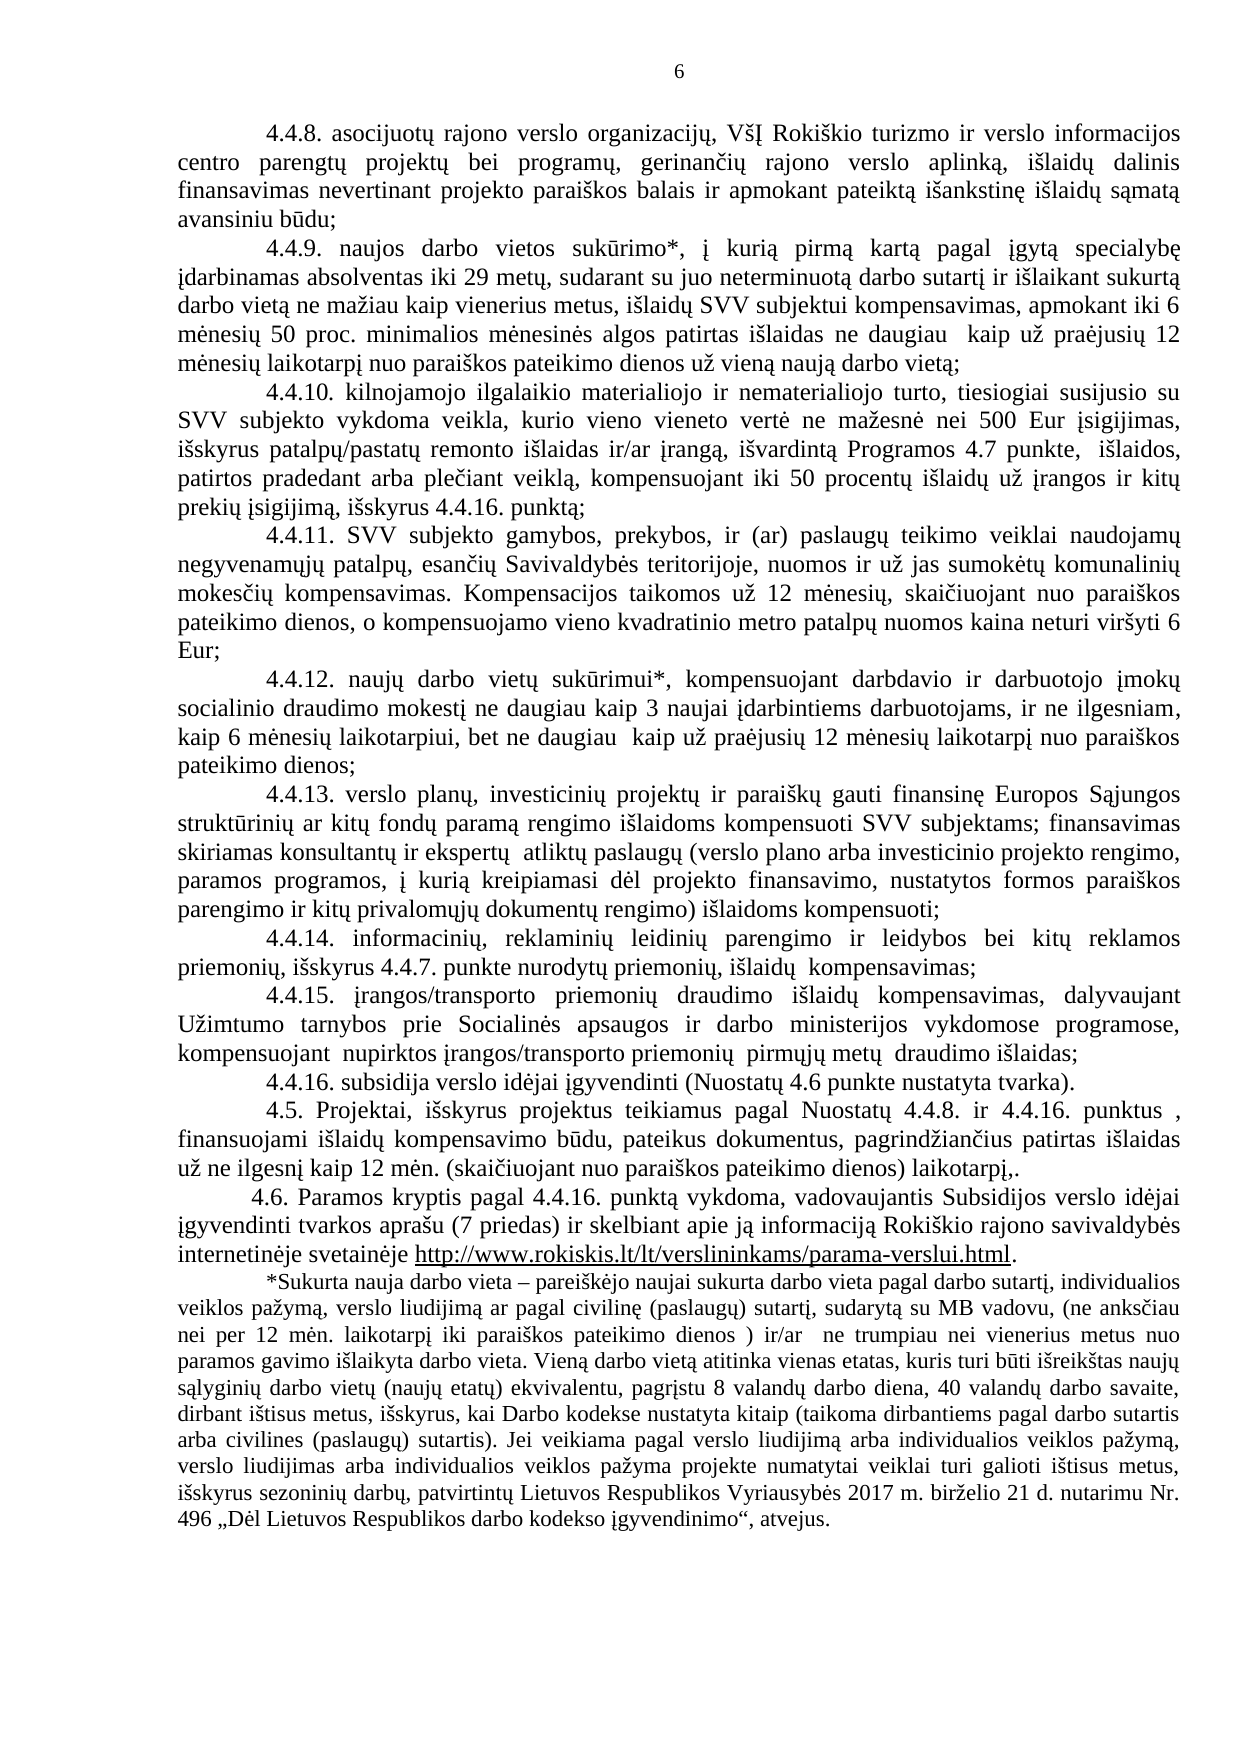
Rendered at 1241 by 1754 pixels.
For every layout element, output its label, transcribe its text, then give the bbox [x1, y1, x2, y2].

text 4.4.10. kilnojamojo ilgalaikio materialiojo ir nematerialiojo turto, tiesiogiai susijusio su SVV subjekto vykdoma veikla, kurio vieno vieneto vertė ne mažesnė nei 500 Eur įsigijimas, išskyrus patalpų/pastatų remonto išlaidas ir/ar įrangą, išvardintą Programos 4.7 punkte, išlaidos, patirtos pradedant arba plečiant veiklą, kompensuojant iki 50 procentų išlaidų už įrangos ir kitų prekių įsigijimą, išskyrus 4.4.16. punktą; [177, 377, 1181, 521]
text 4.5. Projektai, išskyrus projektus teikiamus pagal Nuostatų 4.4.8. ir 4.4.16. punktus , finansuojami išlaidų kompensavimo būdu, pateikus dokumentus, pagrindžiančius patirtas išlaidas už ne ilgesnį kaip 12 mėn. (skaičiuojant nuo paraiškos pateikimo dienos) laikotarpį,. [177, 1096, 1181, 1182]
text 4.4.9. naujos darbo vietos sukūrimo*, į kurią pirmą kartą pagal įgytą specialybę įdarbinamas absolventas iki 29 metų, sudarant su juo neterminuotą darbo sutartį ir išlaikant sukurtą darbo vietą ne mažiau kaip vienerius metus, išlaidų SVV subjektui kompensavimas, apmokant iki 6 mėnesių 50 proc. minimalios mėnesinės algos patirtas išlaidas ne daugiau kaip už praėjusių 12 mėnesių laikotarpį nuo paraiškos pateikimo dienos už vieną naują darbo vietą; [177, 233, 1181, 377]
text 4.4.11. SVV subjekto gamybos, prekybos, ir (ar) paslaugų teikimo veiklai naudojamų negyvenamųjų patalpų, esančių Savivaldybės teritorijoje, nuomos ir už jas sumokėtų komunalinių mokesčių kompensavimas. Kompensacijos taikomos už 12 mėnesių, skaičiuojant nuo paraiškos pateikimo dienos, o kompensuojamo vieno kvadratinio metro patalpų nuomos kaina neturi viršyti 6 Eur; [177, 521, 1181, 664]
text 4.4.8. asocijuotų rajono verslo organizacijų, VšĮ Rokiškio turizmo ir verslo informacijos centro parengtų projektų bei programų, gerinančių rajono verslo aplinką, išlaidų dalinis finansavimas nevertinant projekto paraiškos balais ir apmokant pateiktą išankstinę išlaidų sąmatą avansiniu būdu; [177, 118, 1181, 233]
text 4.4.12. naujų darbo vietų sukūrimui*, kompensuojant darbdavio ir darbuotojo įmokų socialinio draudimo mokestį ne daugiau kaip 3 naujai įdarbintiems darbuotojams, ir ne ilgesniam, kaip 6 mėnesių laikotarpiui, bet ne daugiau kaip už praėjusių 12 mėnesių laikotarpį nuo paraiškos pateikimo dienos; [177, 664, 1181, 779]
text 4.4.14. informacinių, reklaminių leidinių parengimo ir leidybos bei kitų reklamos priemonių, išskyrus 4.4.7. punkte nurodytų priemonių, išlaidų kompensavimas; [177, 923, 1181, 981]
text 4.4.15. įrangos/transporto priemonių draudimo išlaidų kompensavimas, dalyvaujant Užimtumo tarnybos prie Socialinės apsaugos ir darbo ministerijos vykdomose programose, kompensuojant nupirktos įrangos/transporto priemonių pirmųjų metų draudimo išlaidas; [177, 981, 1181, 1067]
text 4.4.13. verslo planų, investicinių projektų ir paraiškų gauti finansinę Europos Sąjungos struktūrinių ar kitų fondų paramą rengimo išlaidoms kompensuoti SVV subjektams; finansavimas skiriamas konsultantų ir ekspertų atliktų paslaugų (verslo plano arba investicinio projekto rengimo, paramos programos, į kurią kreipiamasi dėl projekto finansavimo, nustatytos formos paraiškos parengimo ir kitų privalomųjų dokumentų rengimo) išlaidoms kompensuoti; [177, 779, 1181, 923]
text 4.6. Paramos kryptis pagal 4.4.16. punktą vykdoma, vadovaujantis Subsidijos verslo idėjai įgyvendinti tvarkos aprašu (7 priedas) ir skelbiant apie ją informaciją Rokiškio rajono savivaldybės internetinėje svetainėje http://www.rokiskis.lt/lt/verslininkams/parama-verslui.html. [177, 1182, 1181, 1268]
text *Sukurta nauja darbo vieta – pareiškėjo naujai sukurta darbo vieta pagal darbo sutartį, individualios veiklos pažymą, verslo liudijimą ar pagal civilinę (paslaugų) sutartį, sudarytą su MB vadovu, (ne anksčiau nei per 12 mėn. laikotarpį iki paraiškos pateikimo dienos ) ir/ar ne trumpiau nei vienerius metus nuo paramos gavimo išlaikyta darbo vieta. Vieną darbo vietą atitinka vienas etatas, kuris turi būti išreikštas naujų sąlyginių darbo vietų (naujų etatų) ekvivalentu, pagrįstu 8 valandų darbo diena, 40 valandų darbo savaite, dirbant ištisus metus, išskyrus, kai Darbo kodekse nustatyta kitaip (taikoma dirbantiems pagal darbo sutartis arba civilines (paslaugų) sutartis). Jei veikiama pagal verslo liudijimą arba individualios veiklos pažymą, verslo liudijimas arba individualios veiklos pažyma projekte numatytai veiklai turi galioti ištisus metus, išskyrus sezoninių darbų, patvirtintų Lietuvos Respublikos Vyriausybės 2017 m. birželio 21 d. nutarimu Nr. 496 „Dėl Lietuvos Respublikos darbo kodekso įgyvendinimo“, atvejus. [177, 1268, 1181, 1532]
text 4.4.16. subsidija verslo idėjai įgyvendinti (Nuostatų 4.6 punkte nustatyta tvarka). [177, 1067, 1181, 1096]
